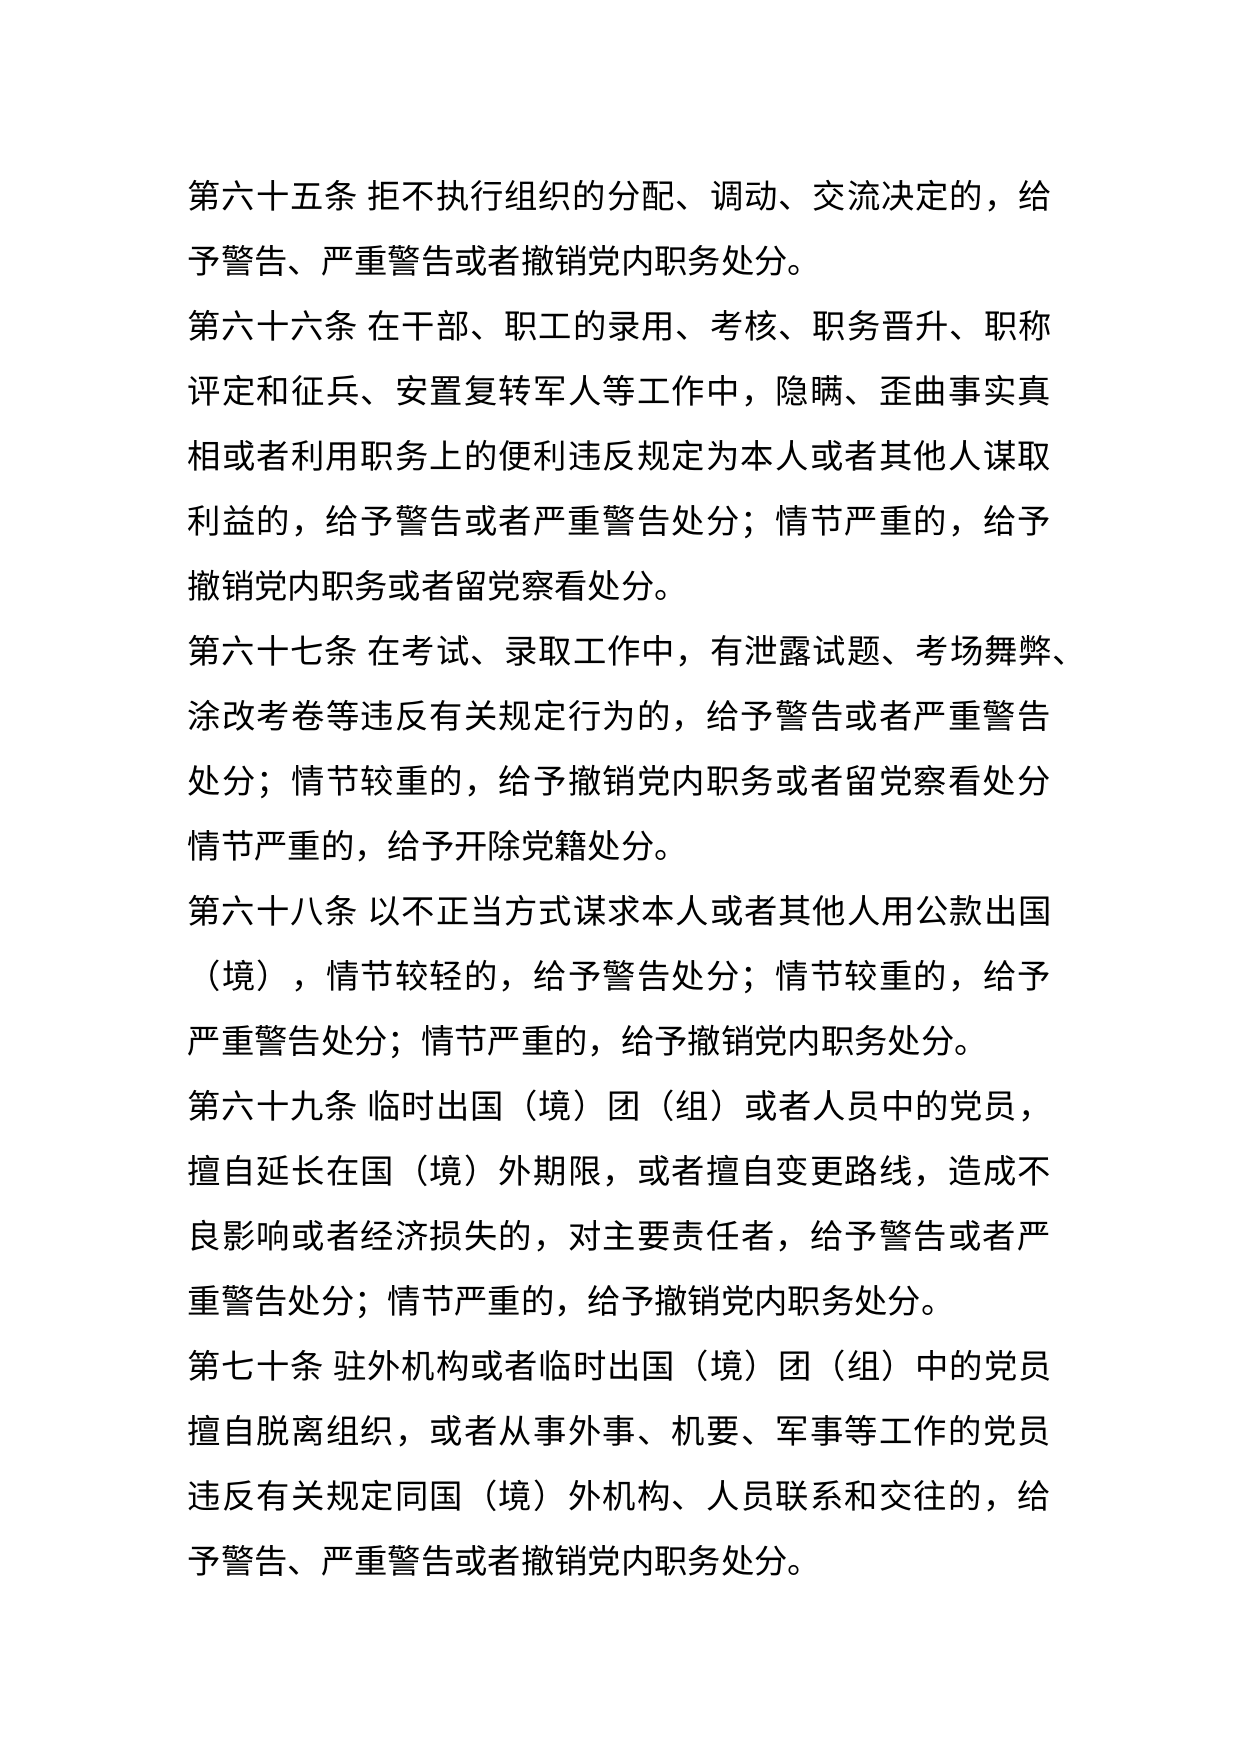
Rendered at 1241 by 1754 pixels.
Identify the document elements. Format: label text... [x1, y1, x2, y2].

text 第六十五条 拒不执行组织的分配、调动、交流决定的，给予警告、严重警告或者撤销党内职务处分。 [187, 162, 1053, 292]
text 第六十六条 在干部、职工的录用、考核、职务晋升、职称评定和征兵、安置复转军人等工作中，隐瞒、歪曲事实真相或者利用职务上的便利违反规定为本人或者其他人谋取利益的，给予警告或者严重警告处分；情节严重的，给予撤销党内职务或者留党察看处分。 [187, 292, 1053, 617]
text 第六十七条 在考试、录取工作中，有泄露试题、考场舞弊、涂改考卷等违反有关规定行为的，给予警告或者严重警告处分；情节较重的，给予撤销党内职务或者留党察看处分；情节严重的，给予开除党籍处分。 [187, 617, 1053, 877]
text 第六十八条 以不正当方式谋求本人或者其他人用公款出国（境），情节较轻的，给予警告处分；情节较重的，给予严重警告处分；情节严重的，给予撤销党内职务处分。 [187, 877, 1053, 1072]
text 第六十九条 临时出国（境）团（组）或者人员中的党员，擅自延长在国（境）外期限，或者擅自变更路线，造成不良影响或者经济损失的，对主要责任者，给予警告或者严重警告处分；情节严重的，给予撤销党内职务处分。 [187, 1072, 1053, 1332]
text 第七十条 驻外机构或者临时出国（境）团（组）中的党员擅自脱离组织，或者从事外事、机要、军事等工作的党员违反有关规定同国（境）外机构、人员联系和交往的，给予警告、严重警告或者撤销党内职务处分。 [187, 1332, 1053, 1592]
